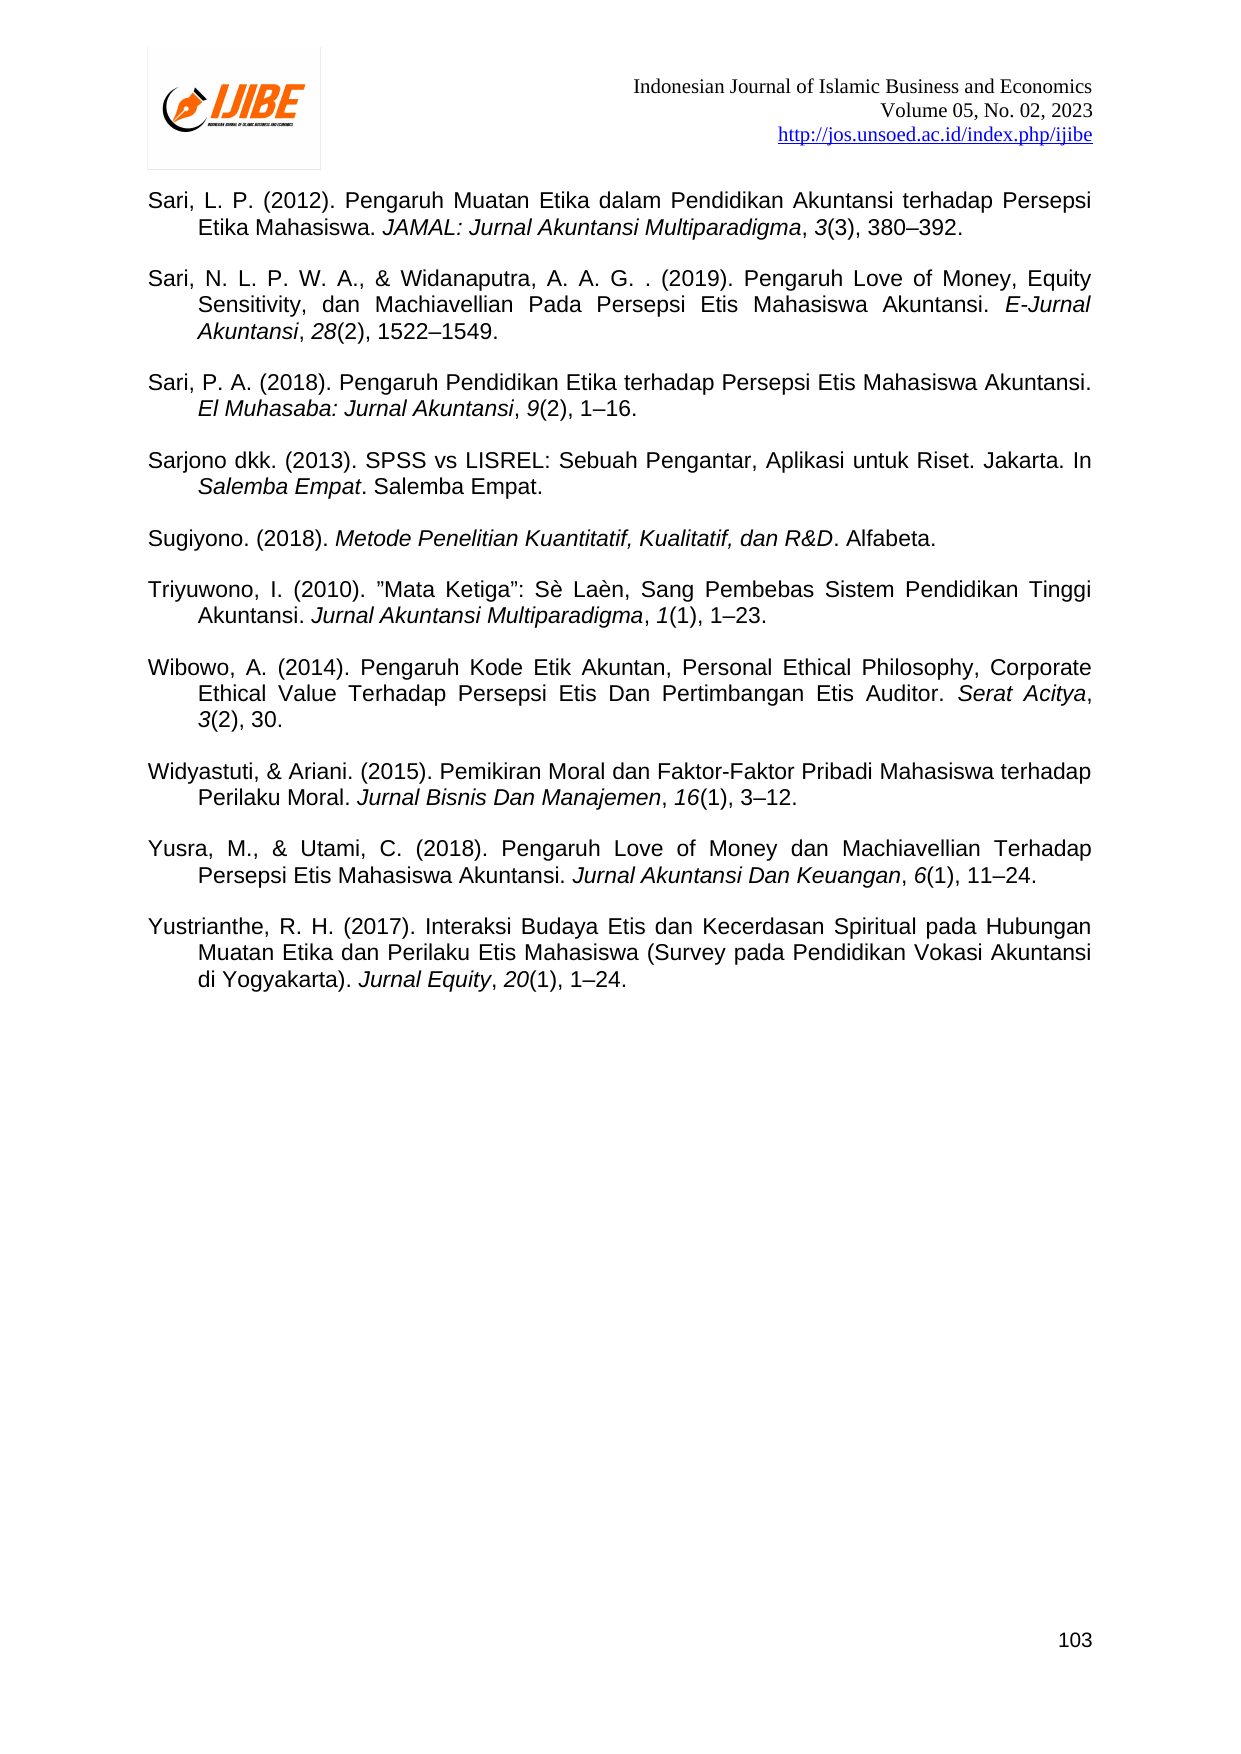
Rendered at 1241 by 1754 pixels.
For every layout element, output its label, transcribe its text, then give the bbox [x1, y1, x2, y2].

text Sari, N. L. P. W. A., & Widanaputra, A. A. G. . (2019). Pengaruh Love of Money, Equity Sensitivity, dan Machiavellian Pada Persepsi Etis Mahasiswa Akuntansi. E-Jurnal Akuntansi, 28(2), 1522–1549. [148, 265, 1092, 344]
text Wibowo, A. (2014). Pengaruh Kode Etik Akuntan, Personal Ethical Philosophy, Corporate Ethical Value Terhadap Persepsi Etis Dan Pertimbangan Etis Auditor. Serat Acitya, 3(2), 30. [148, 653, 1092, 733]
text Sari, L. P. (2012). Pengaruh Muatan Etika dalam Pendidikan Akuntansi terhadap Persepsi Etika Mahasiswa. JAMAL: Jurnal Akuntansi Multiparadigma, 3(3), 380–392. [148, 187, 1092, 240]
text Sugiyono. (2018). Metode Penelitian Kuantitatif, Kualitatif, dan R&D. Alfabeta. [148, 524, 1092, 551]
text Yustrianthe, R. H. (2017). Interaksi Budaya Etis dan Kecerdasan Spiritual pada Hubungan Muatan Etika dan Perilaku Etis Mahasiswa (Survey pada Pendidikan Vokasi Akuntansi di Yogyakarta). Jurnal Equity, 20(1), 1–24. [148, 913, 1092, 992]
picture [147, 47, 321, 170]
text Sarjono dkk. (2013). SPSS vs LISREL: Sebuah Pengantar, Aplikasi untuk Riset. Jakarta. In Salemba Empat. Salemba Empat. [148, 447, 1092, 499]
text Sari, P. A. (2018). Pengaruh Pendidikan Etika terhadap Persepsi Etis Mahasiswa Akuntansi. El Muhasaba: Jurnal Akuntansi, 9(2), 1–16. [148, 369, 1092, 422]
text Widyastuti, & Ariani. (2015). Pemikiran Moral dan Faktor-Faktor Pribadi Mahasiswa terhadap Perilaku Moral. Jurnal Bisnis Dan Manajemen, 16(1), 3–12. [148, 758, 1092, 810]
text Triyuwono, I. (2010). ”Mata Ketiga”: Sè Laèn, Sang Pembebas Sistem Pendidikan Tinggi Akuntansi. Jurnal Akuntansi Multiparadigma, 1(1), 1–23. [148, 576, 1092, 628]
text Yusra, M., & Utami, C. (2018). Pengaruh Love of Money dan Machiavellian Terhadap Persepsi Etis Mahasiswa Akuntansi. Jurnal Akuntansi Dan Keuangan, 6(1), 11–24. [148, 835, 1092, 888]
